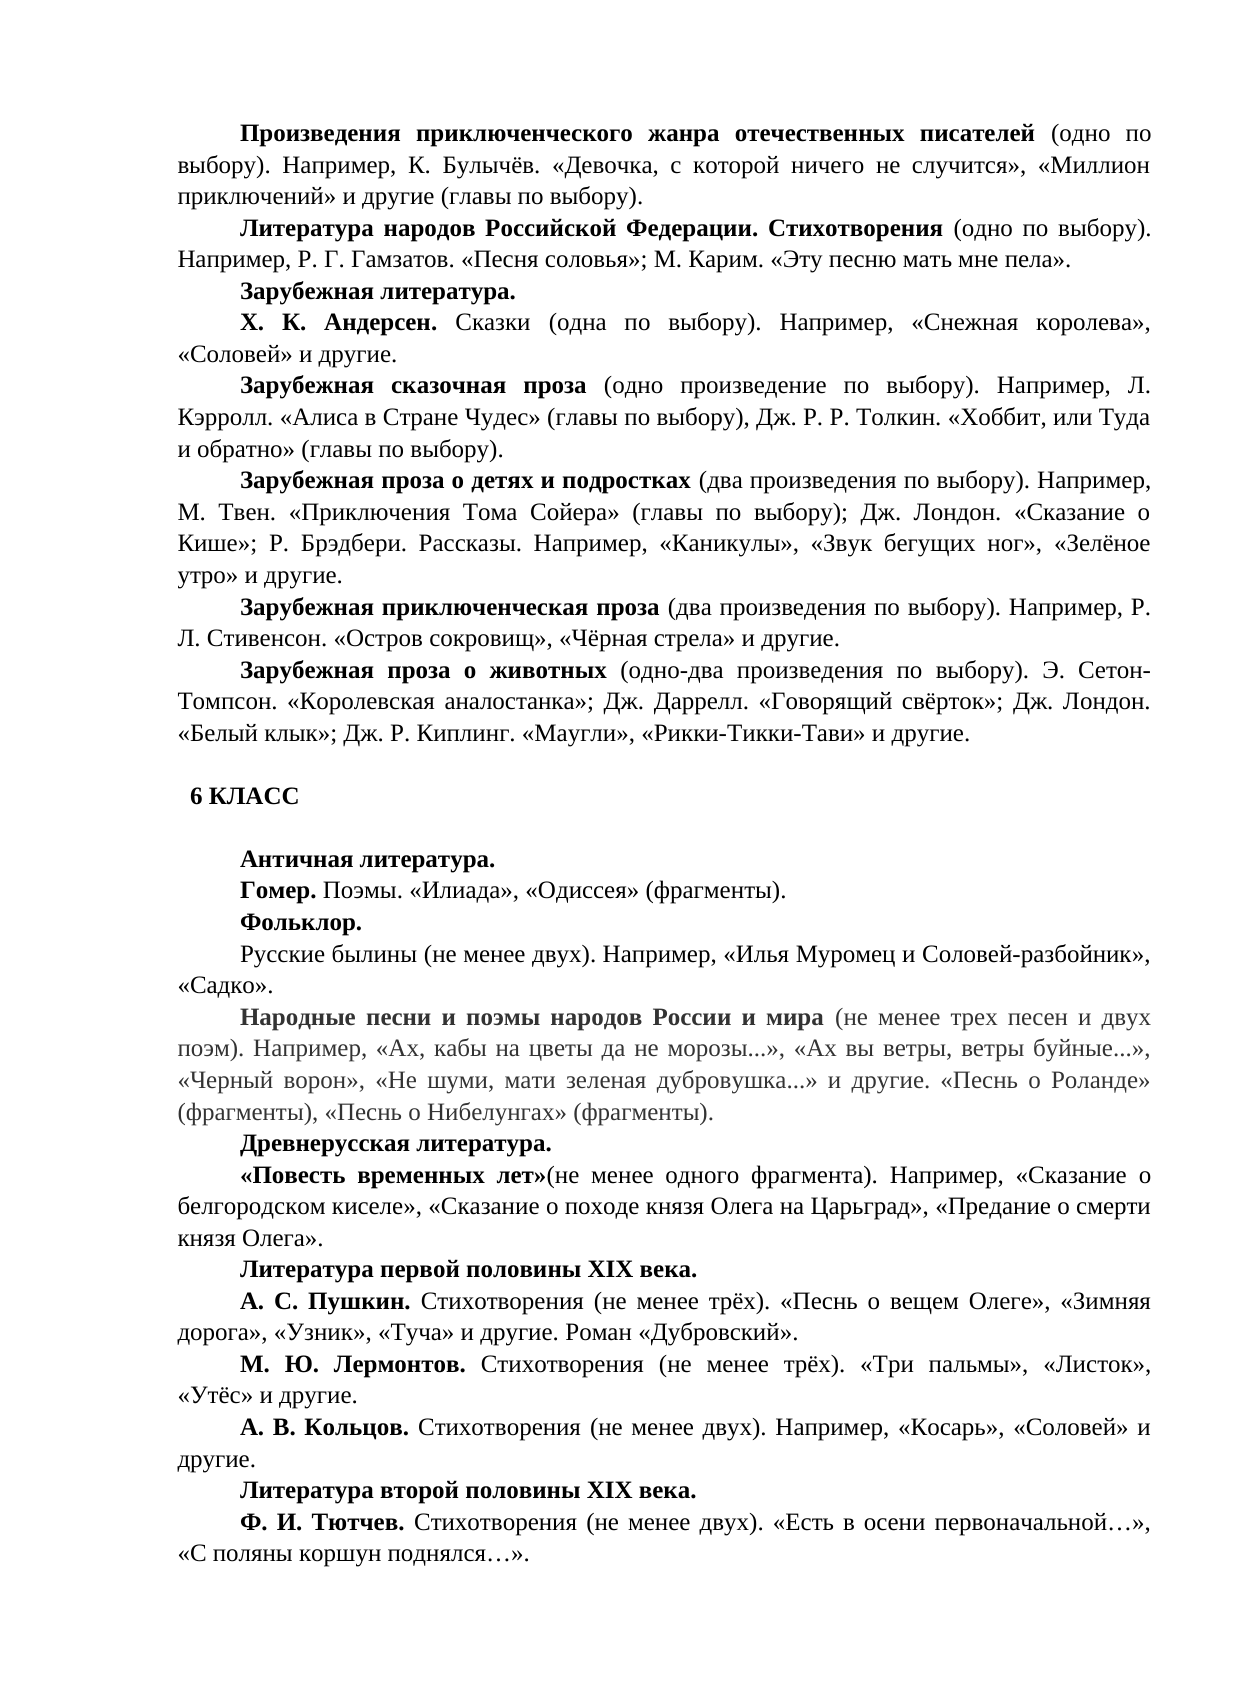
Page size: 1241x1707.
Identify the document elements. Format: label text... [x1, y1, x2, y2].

text Народные песни и поэмы народов России и мира (не менее трех песен и двух поэм). Например, «Ах, кабы на цветы да не морозы...», «Ах вы ветры, ветры буйные...», «Черный ворон», «Не шуми, мати зеленая дубровушка...» и другие. «Песнь о Роланде» (фрагменты), «Песнь о Нибелунгах» (фрагменты). [177, 1002, 1152, 1125]
text Зарубежная приключенческая проза (два произведения по выбору). Например, Р. Л. Стивенсон. «Остров сокровищ», «Чёрная стрела» и другие. [177, 592, 1152, 652]
text Литература народов Российской Федерации. Стихотворения (одно по выбору). Например, Р. Г. Гамзатов. «Песня соловья»; М. Карим. «Эту песню мать мне пела». [177, 213, 1152, 273]
text Литература первой половины XIX века. [177, 1254, 1152, 1283]
text М. Ю. Лермонтов. Стихотворения (не менее трёх). «Три пальмы», «Листок», «Утёс» и другие. [177, 1349, 1152, 1409]
text Античная литература. [177, 844, 1152, 873]
text Произведения приключенческого жанра отечественных писателей (одно по выбору). Например, К. Булычёв. «Девочка, с которой ничего не случится», «Миллион приключений» и другие (главы по выбору). [177, 118, 1152, 210]
text Х. К. Андерсен. Сказки (одна по выбору). Например, «Снежная королева», «Соловей» и другие. [177, 307, 1152, 368]
text А. В. Кольцов. Стихотворения (не менее двух). Например, «Косарь», «Соловей» и другие. [177, 1412, 1152, 1472]
text «Повесть временных лет»(не менее одного фрагмента). Например, «Сказание о белгородском киселе», «Сказание о походе князя Олега на Царьград», «Предание о смерти князя Олега». [177, 1160, 1152, 1252]
text Зарубежная сказочная проза (одно произведение по выбору). Например, Л. Кэрролл. «Алиса в Стране Чудес» (главы по выбору), Дж. Р. Р. Толкин. «Хоббит, или Туда и обратно» (главы по выбору). [177, 371, 1152, 462]
text А. С. Пушкин. Стихотворения (не менее трёх). «Песнь о вещем Олеге», «Зимняя дорога», «Узник», «Туча» и другие. Роман «Дубровский». [177, 1286, 1152, 1346]
text 6 КЛАСС [190, 781, 1152, 810]
text Зарубежная литература. [177, 276, 1152, 305]
text Древнерусская литература. [177, 1128, 1152, 1157]
text Зарубежная проза о детях и подростках (два произведения по выбору). Например, М. Твен. «Приключения Тома Сойера» (главы по выбору); Дж. Лондон. «Сказание о Кише»; Р. Брэдбери. Рассказы. Например, «Каникулы», «Звук бегущих ног», «Зелёное утро» и другие. [177, 465, 1152, 589]
text Ф. И. Тютчев. Стихотворения (не менее двух). «Есть в осени первоначальной…», «С поляны коршун поднялся…». [177, 1507, 1152, 1567]
text Фольклор. [177, 907, 1152, 936]
text Литература второй половины XIX века. [177, 1475, 1152, 1504]
text Гомер. Поэмы. «Илиада», «Одиссея» (фрагменты). [177, 876, 1152, 904]
text Русские былины (не менее двух). Например, «Илья Муромец и Соловей-разбойник», «Садко». [177, 939, 1152, 999]
text Зарубежная проза о животных (одно-два произведения по выбору). Э. Сетон-Томпсон. «Королевская аналостанка»; Дж. Даррелл. «Говорящий свёрток»; Дж. Лондон. «Белый клык»; Дж. Р. Киплинг. «Маугли», «Рикки-Тикки-Тави» и другие. [177, 655, 1152, 747]
